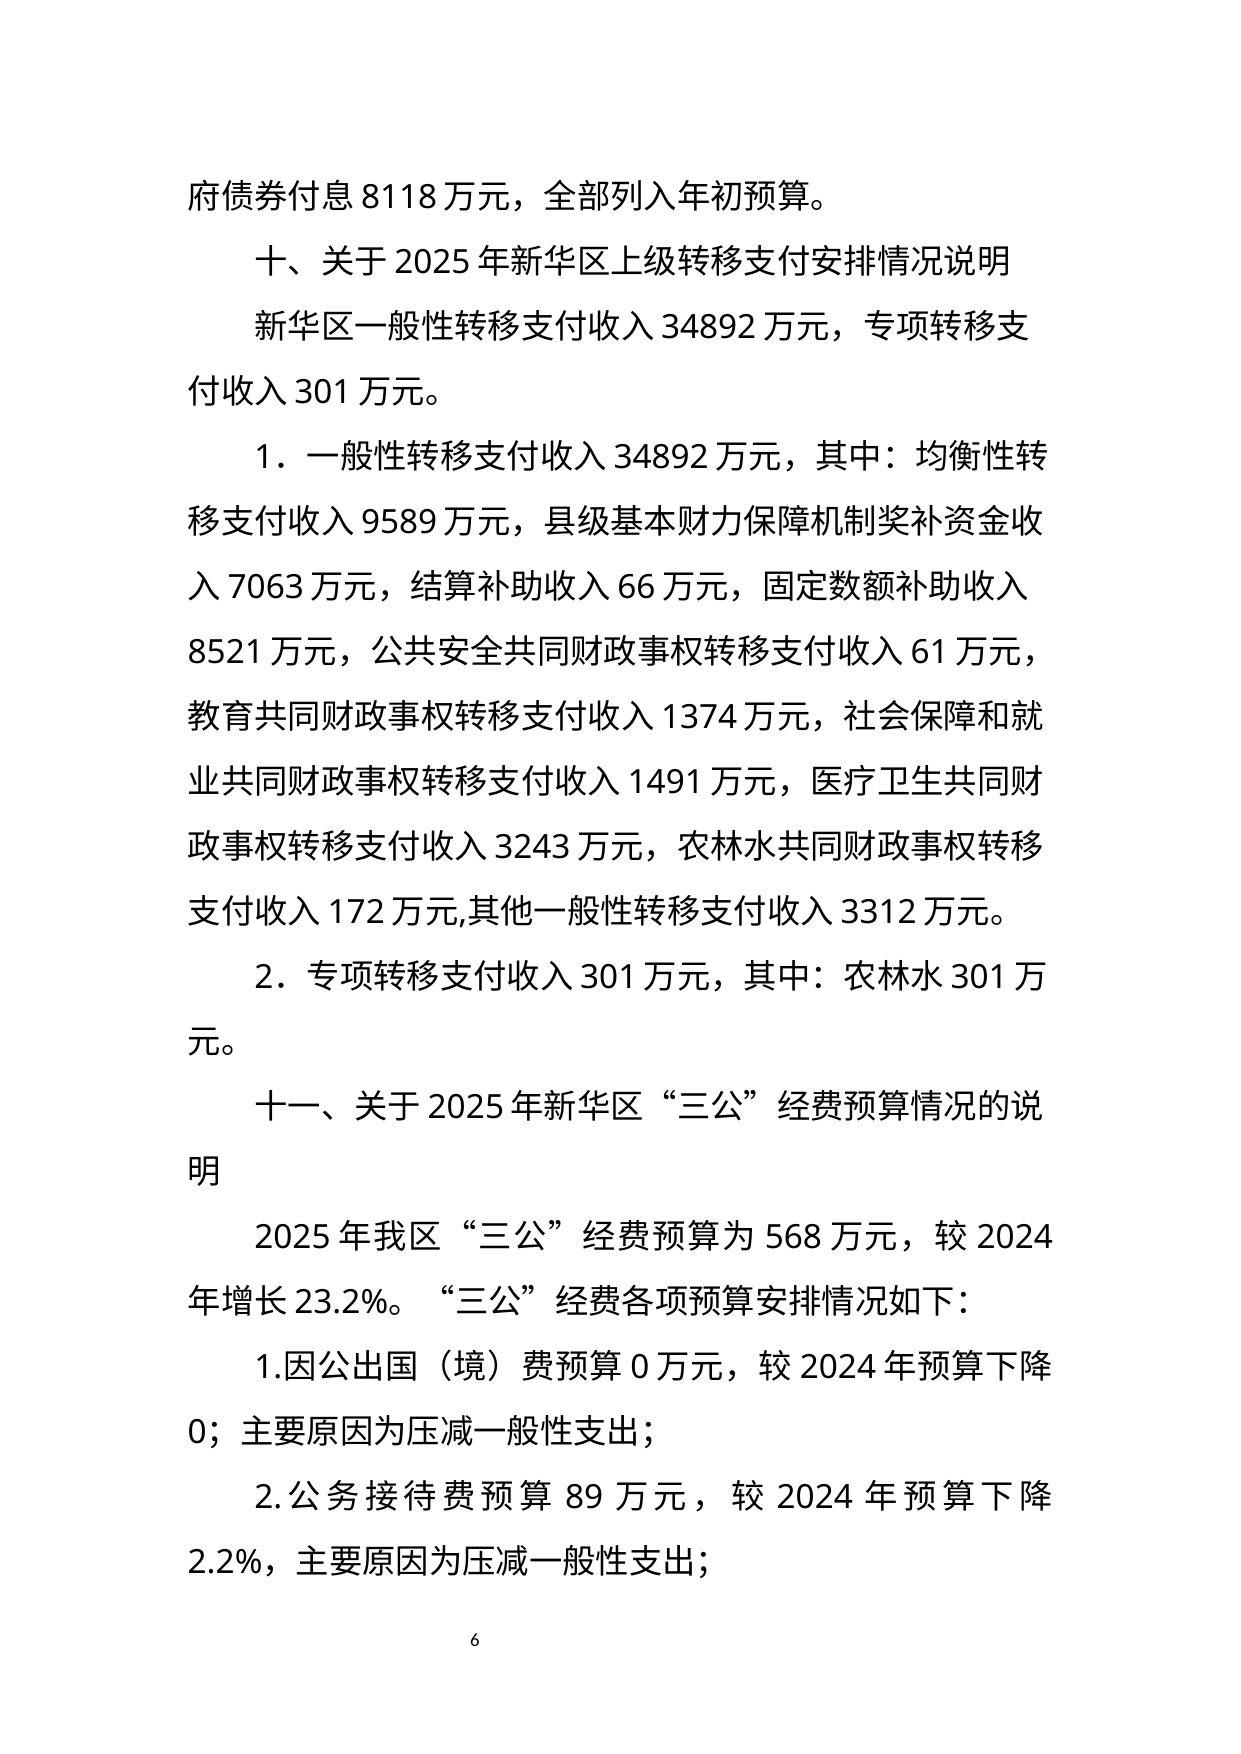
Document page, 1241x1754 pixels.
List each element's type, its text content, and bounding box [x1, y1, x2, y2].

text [187, 162, 1053, 227]
text 十、关于2025年新华区上级转移支付安排情况说明 [187, 227, 1053, 292]
text 新华区一般性转移支付收入34892万元，专项转移支付收入301万元。 [187, 292, 1053, 422]
text 2.公务接待费预算89万元，较2024年预算下降2.2%，主要原因为压减一般性支出； [187, 1462, 1053, 1592]
text 1.因公出国（境）费预算0万元，较2024年预算下降0；主要原因为压减一般性支出； [187, 1332, 1053, 1462]
text 2．专项转移支付收入301万元，其中：农林水301万元。 [187, 942, 1053, 1072]
text 2025年我区“三公”经费预算为568万元，较2024年增长23.2%。“三公”经费各项预算安排情况如下： [187, 1202, 1053, 1332]
text 1．一般性转移支付收入34892万元，其中：均衡性转移支付收入9589万元，县级基本财力保障机制奖补资金收入7063万元，结算补助收入66万元，固定数额补助收入8521万元，公共安全共同财政事权转移支付收入61万元，教育共同财政事权转移支付收入1374万元，社会保障和就业共同财政事权转移支付收入1491万元，医疗卫生共同财政事权转移支付收入3243万元，农林水共同财政事权转移支付收入172万元,其他一般性转移支付收入3312万元。 [187, 422, 1053, 942]
text 十一、关于2025年新华区“三公”经费预算情况的说明 [187, 1072, 1053, 1202]
